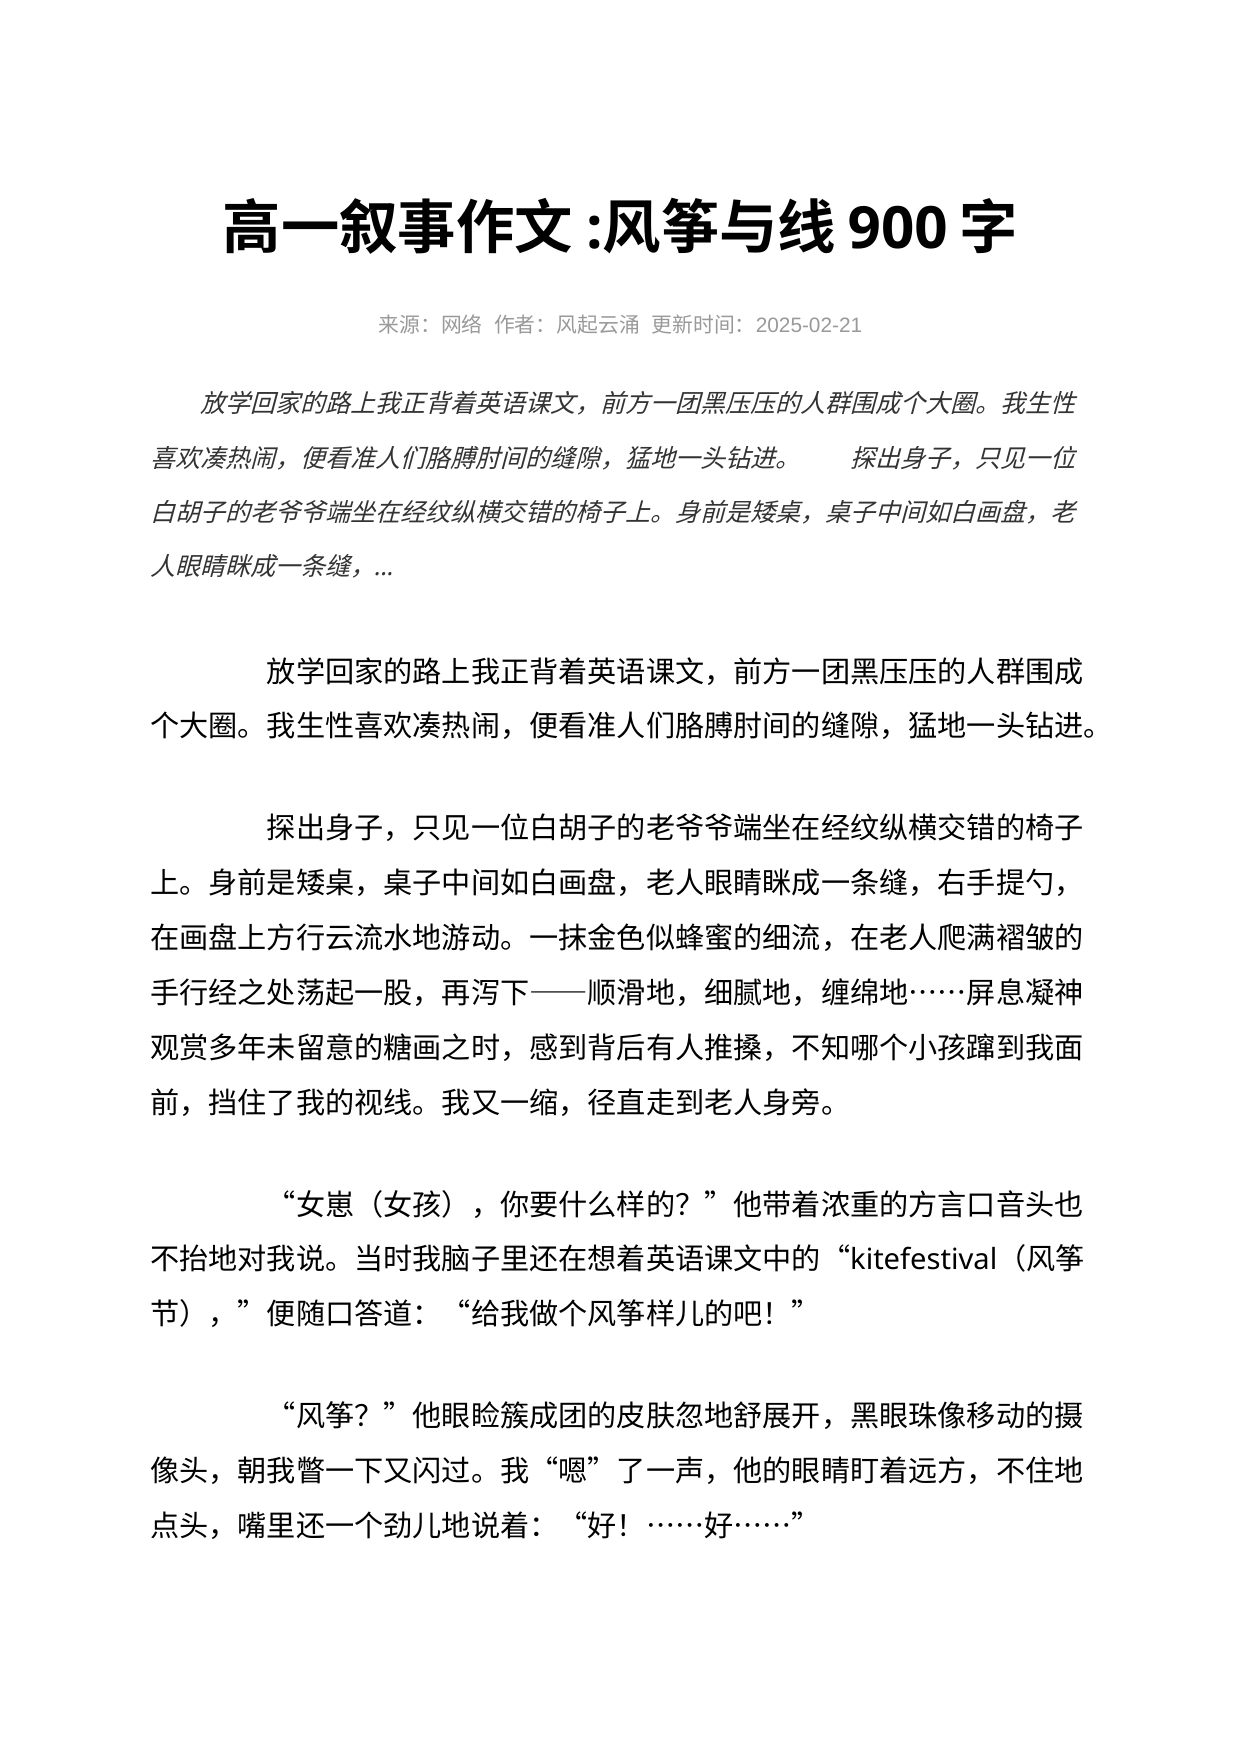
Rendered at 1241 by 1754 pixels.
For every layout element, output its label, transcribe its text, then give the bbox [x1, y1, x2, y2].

text “女崽（女孩），你要什么样的？”他带着浓重的方言口音头也不抬地对我说。当时我脑子里还在想着英语课文中的“kitefestival（风筝节），”便随口答道：“给我做个风筝样儿的吧！” [150, 1181, 1090, 1333]
text 放学回家的路上我正背着英语课文，前方一团黑压压的人群围成个大圈。我生性喜欢凑热闹，便看准人们胳膊肘间的缝隙，猛地一头钻进。 探出身子，只见一位白胡子的老爷爷端坐在经纹纵横交错的椅子上。身前是矮桌，桌子中间如白画盘，老人眼睛眯成一条缝，... [150, 384, 1090, 583]
text 探出身子，只见一位白胡子的老爷爷端坐在经纹纵横交错的椅子上。身前是矮桌，桌子中间如白画盘，老人眼睛眯成一条缝，右手提勺，在画盘上方行云流水地游动。一抹金色似蜂蜜的细流，在老人爬满褶皱的手行经之处荡起一股，再泻下——顺滑地，细腻地，缠绵地……屏息凝神观赏多年未留意的糖画之时，感到背后有人推搡，不知哪个小孩蹿到我面前，挡住了我的视线。我又一缩，径直走到老人身旁。 [150, 805, 1090, 1122]
text 放学回家的路上我正背着英语课文，前方一团黑压压的人群围成个大圈。我生性喜欢凑热闹，便看准人们胳膊肘间的缝隙，猛地一头钻进。 [150, 648, 1090, 745]
text “风筝？”他眼睑簇成团的皮肤忽地舒展开，黑眼珠像移动的摄像头，朝我瞥一下又闪过。我“嗯”了一声，他的眼睛盯着远方，不住地点头，嘴里还一个劲儿地说着：“好！……好……” [150, 1393, 1090, 1545]
text 来源：网络 作者：风起云涌 更新时间：2025-02-21 [150, 313, 1090, 337]
subtitle 高一叙事作文 :风筝与线900字 [150, 181, 1090, 266]
